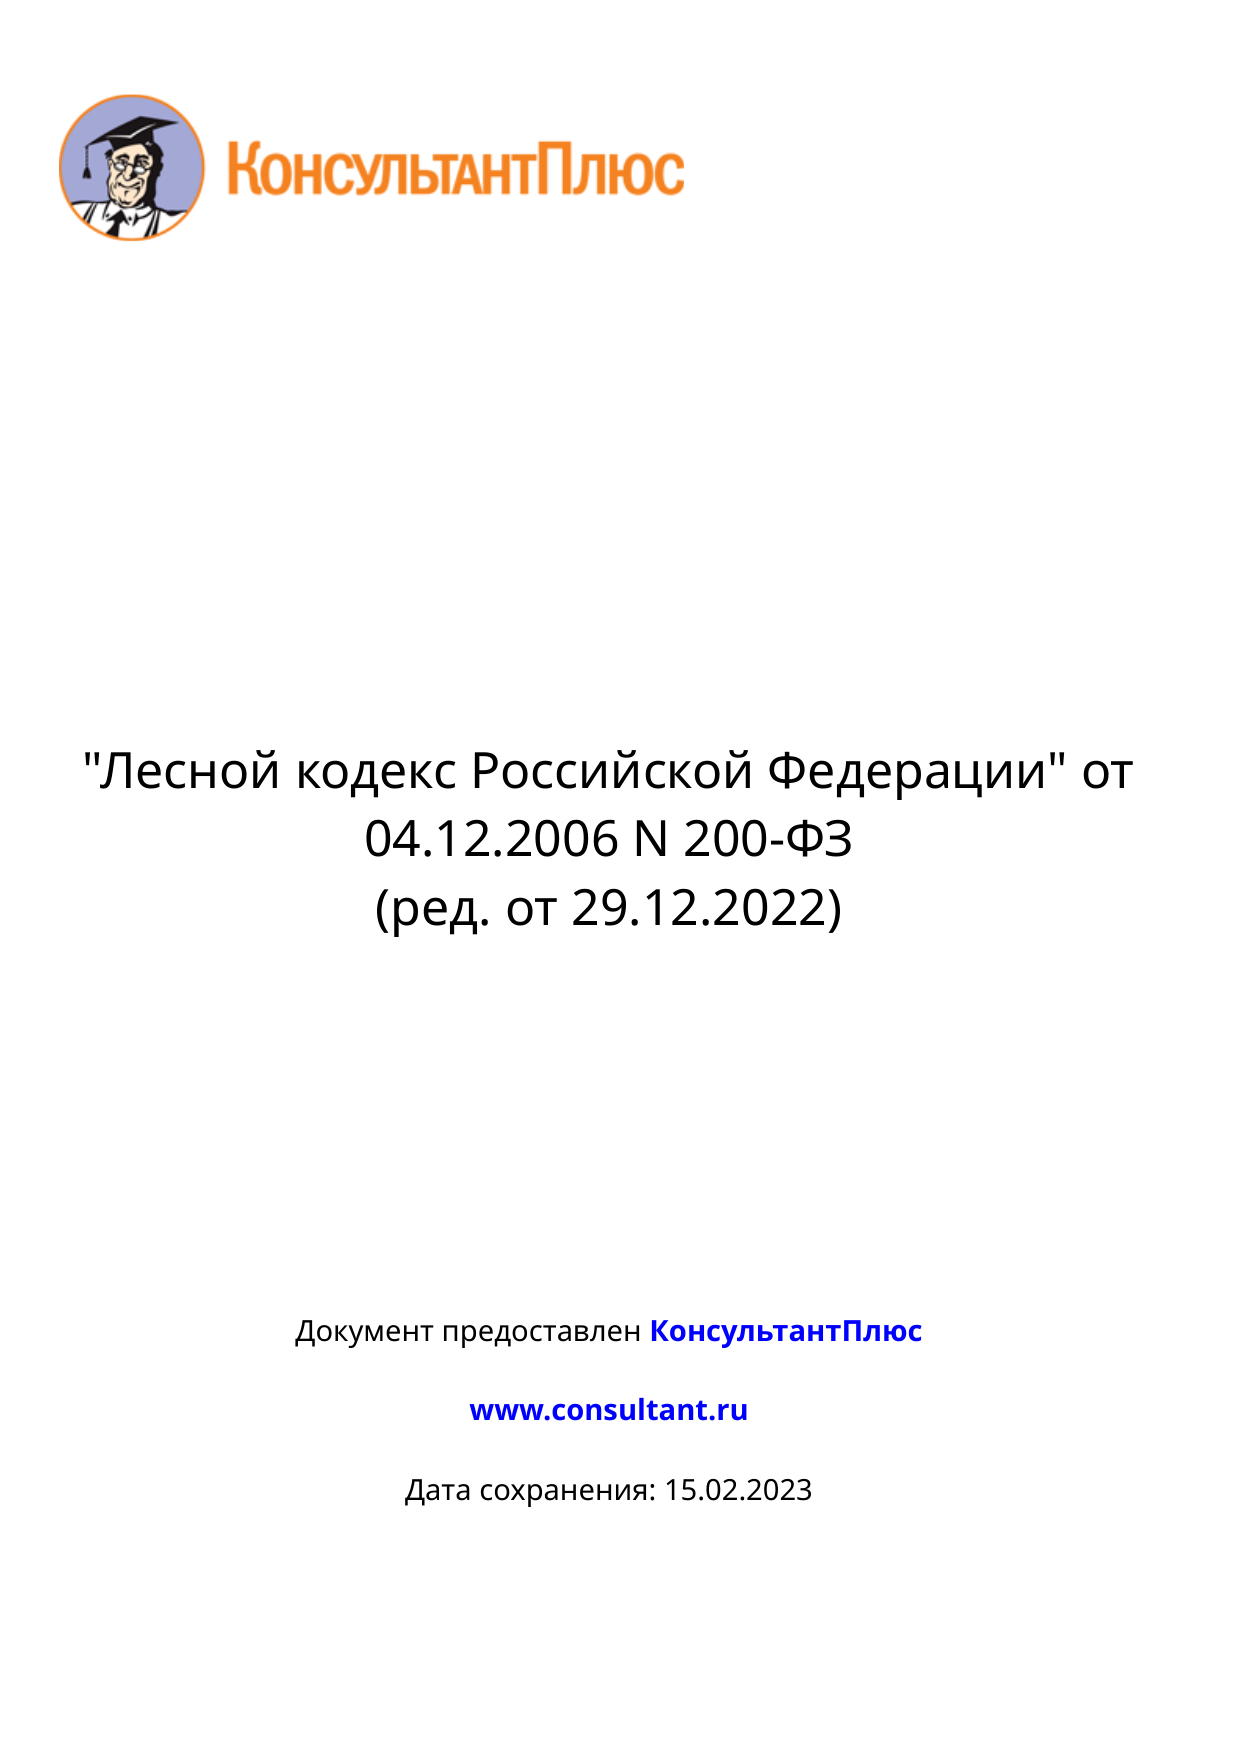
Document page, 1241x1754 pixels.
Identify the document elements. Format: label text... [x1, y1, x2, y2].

table_cell Документ предоставлен КонсультантПлюс www.consultant.ru Дата сохранения: 15.02.2023 [51, 1272, 1167, 1587]
picture [59, 93, 684, 243]
table_header [51, 88, 1167, 403]
table_cell "Лесной кодекс Российской Федерации" от 04.12.2006 N 200-ФЗ (ред. от 29.12.2022) [51, 403, 1167, 1272]
